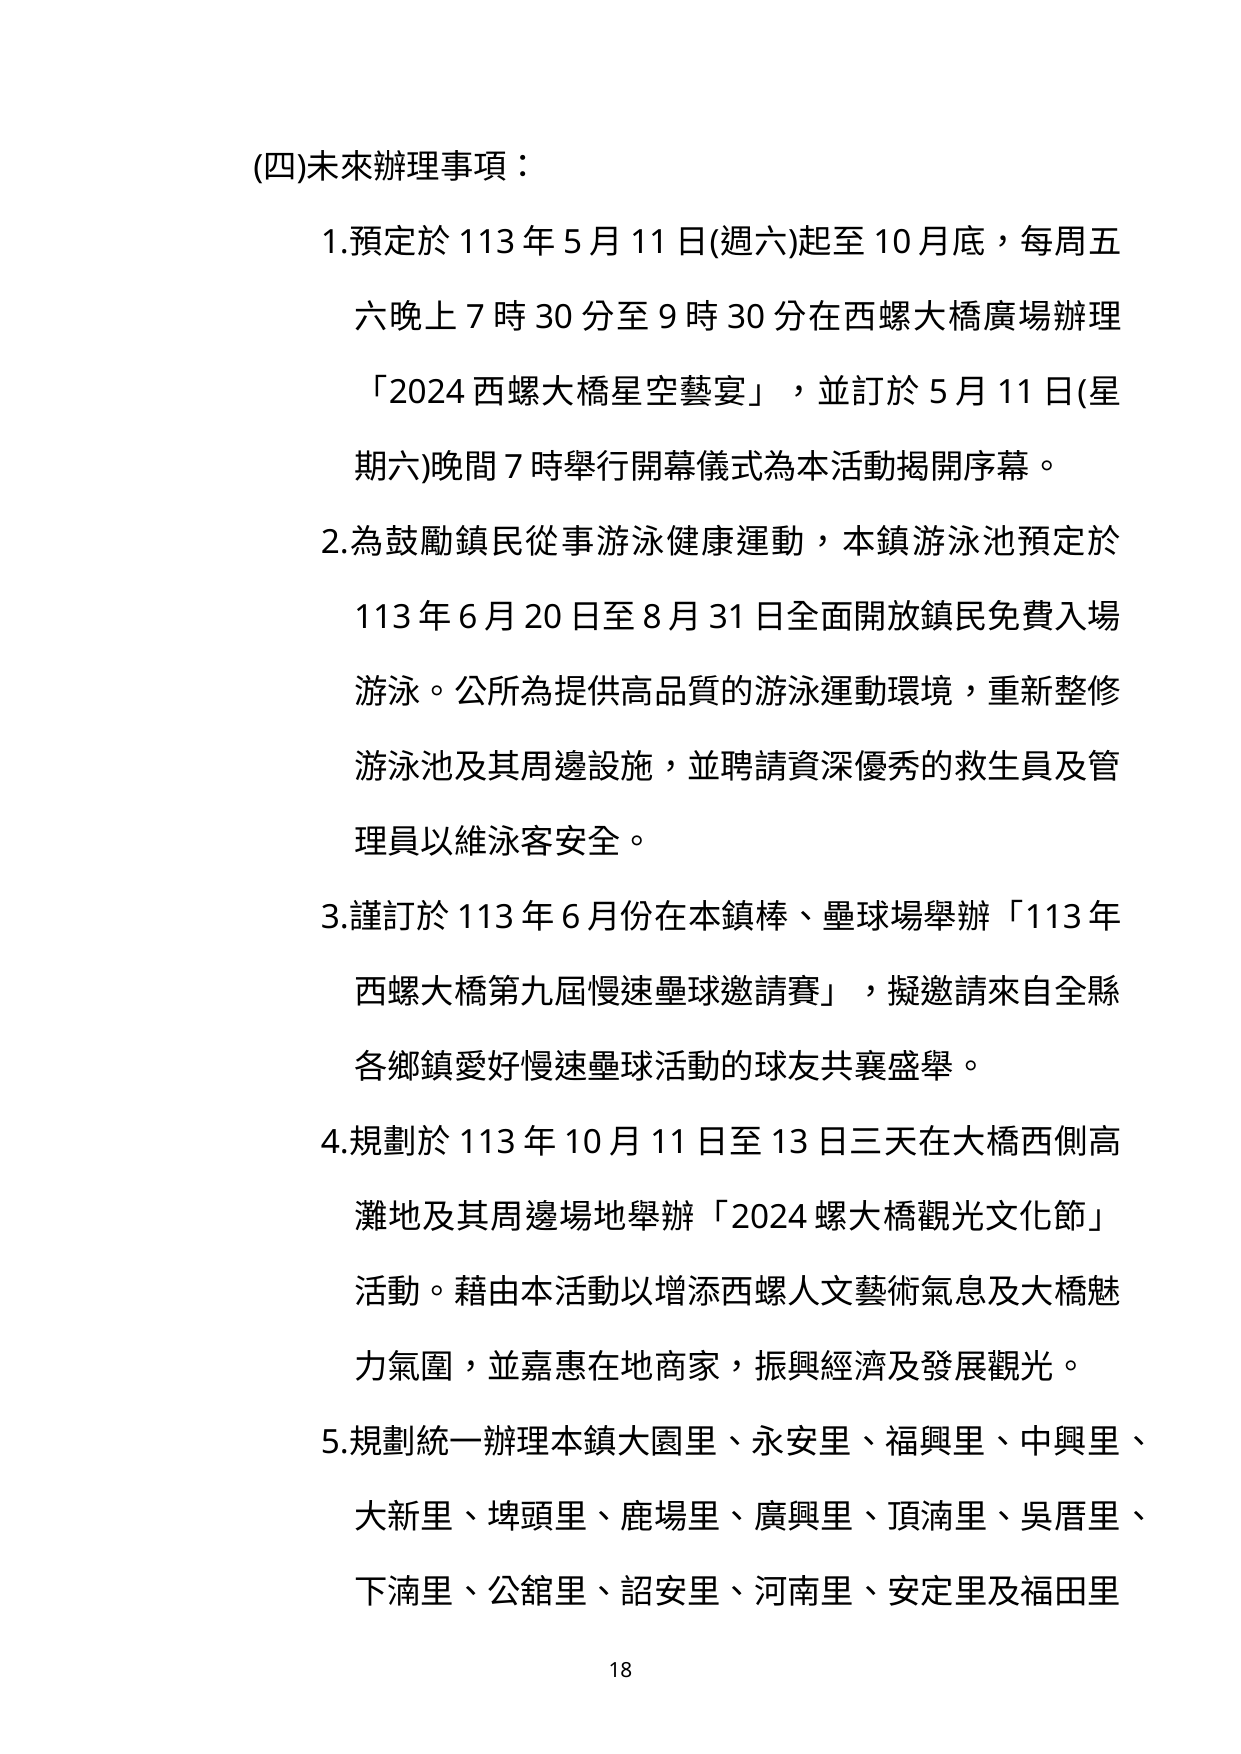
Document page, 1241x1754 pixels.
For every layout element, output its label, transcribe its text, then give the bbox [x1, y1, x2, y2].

text 4.規劃於113年10月11日至13日三天在大橋西側高灘地及其周邊場地舉辦「2024螺大橋觀光文化節」活動。藉由本活動以增添西螺人文藝術氣息及大橋魅力氣圍，並嘉惠在地商家，振興經濟及發展觀光。 [321, 1102, 1122, 1402]
text 3.謹訂於113年6月份在本鎮棒、壘球場舉辦「113年西螺大橋第九屆慢速壘球邀請賽」，擬邀請來自全縣各鄉鎮愛好慢速壘球活動的球友共襄盛舉。 [321, 877, 1122, 1102]
text 2.為鼓勵鎮民從事游泳健康運動，本鎮游泳池預定於113年6月20日至8月31日全面開放鎮民免費入場游泳。公所為提供高品質的游泳運動環境，重新整修游泳池及其周邊設施，並聘請資深優秀的救生員及管理員以維泳客安全。 [321, 502, 1122, 877]
text 1.預定於113年5月11日(週六)起至10月底，每周五、六晚上7時30分至9時30分在西螺大橋廣場辦理「2024西螺大橋星空藝宴」，並訂於5月11日(星期六)晚間7時舉行開幕儀式為本活動揭開序幕。 [321, 202, 1122, 502]
text (四)未來辦理事項： [253, 127, 1122, 202]
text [321, 1402, 1122, 1627]
